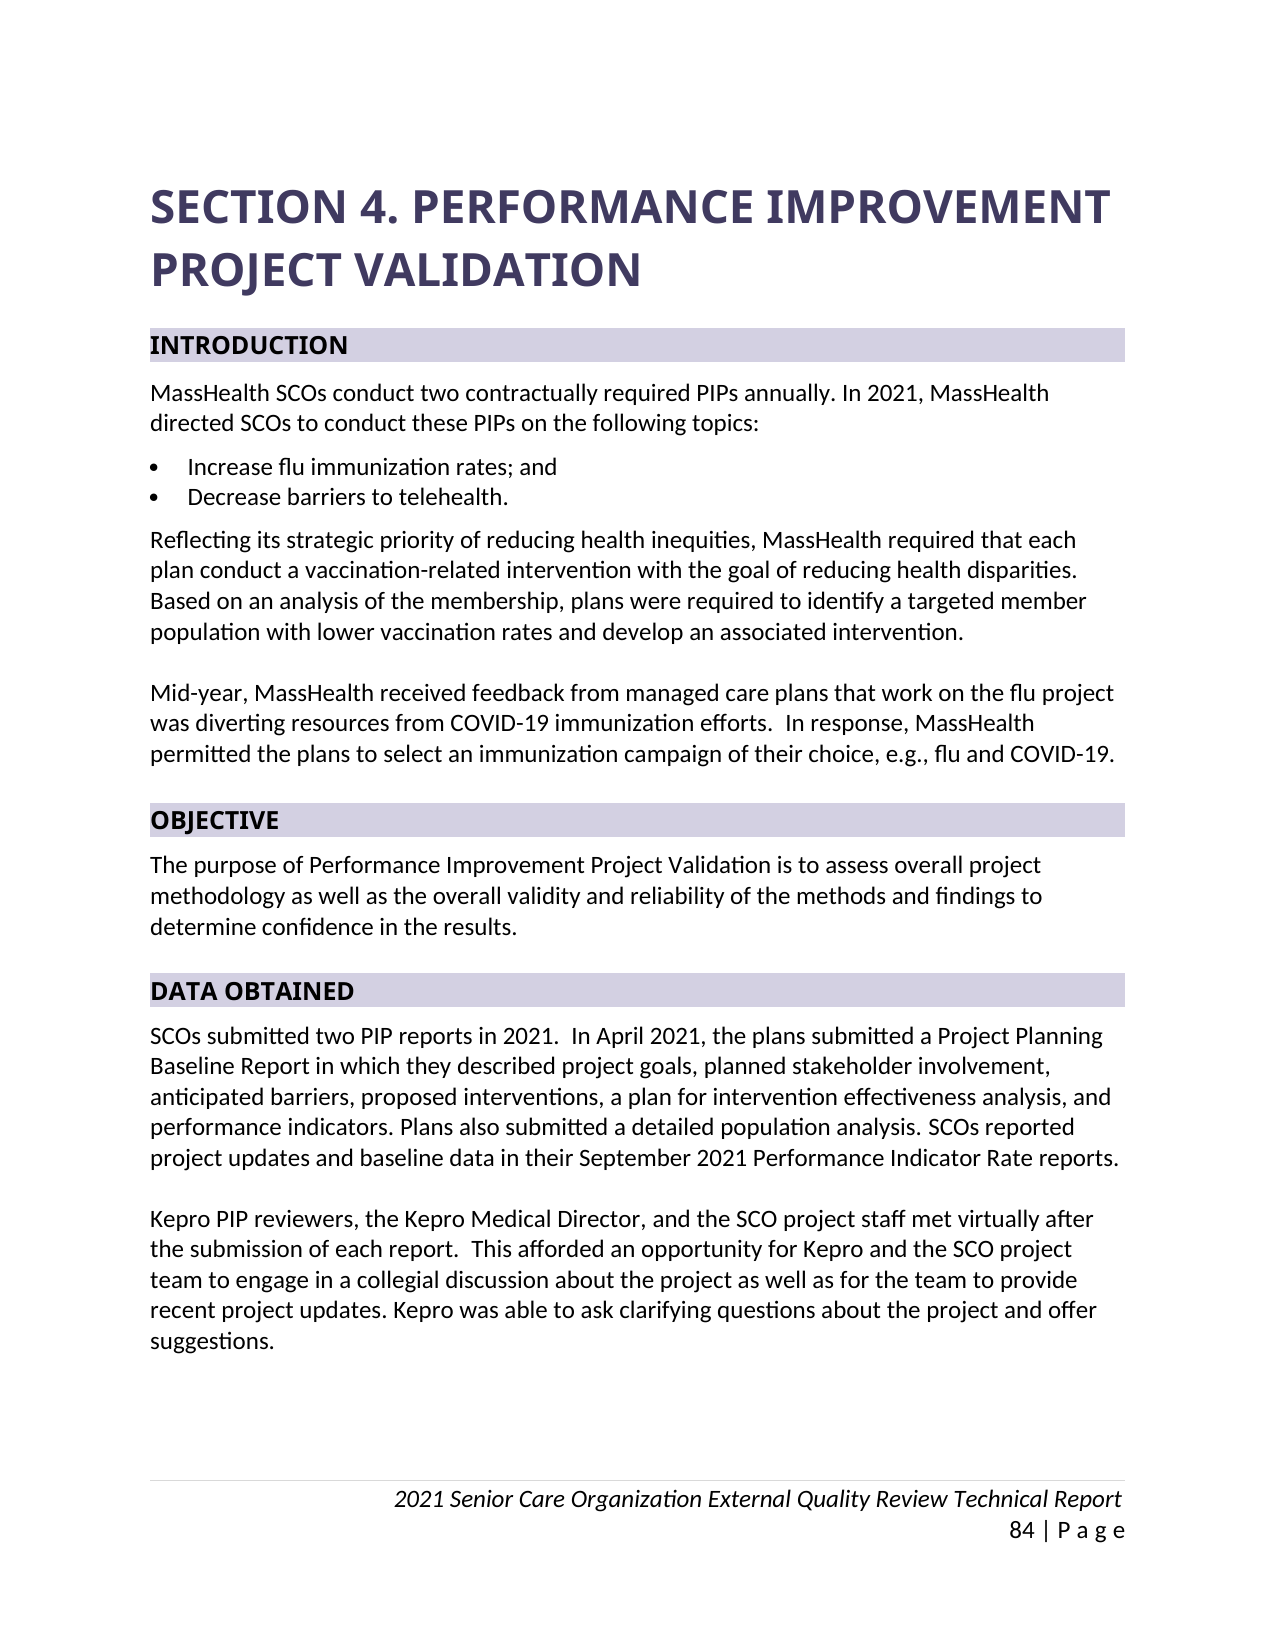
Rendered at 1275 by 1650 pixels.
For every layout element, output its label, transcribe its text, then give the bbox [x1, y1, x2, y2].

text Mid-year, MassHealth received feedback from managed care plans that work on the flu project was diverting resources from COVID-19 immunization efforts. In response, MassHealth permitted the plans to select an immunization campaign of their choice, e.g., flu and COVID-19. [150, 677, 1125, 768]
subtitle Data Obtained [150, 973, 1125, 1007]
subtitle Introduction [150, 328, 1125, 362]
text Kepro PIP reviewers, the Kepro Medical Director, and the SCO project staff met virtually after the submission of each report. This afforded an opportunity for Kepro and the SCO project team to engage in a collegial discussion about the project as well as for the team to provide recent project updates. Kepro was able to ask clarifying questions about the project and offer suggestions. [150, 1203, 1125, 1356]
subtitle Section 4. Performance Improvement Project Validation [150, 175, 1125, 300]
text Reflecting its strategic priority of reducing health inequities, MassHealth required that each plan conduct a vaccination-related intervention with the goal of reducing health disparities. Based on an analysis of the membership, plans were required to identify a targeted member population with lower vaccination rates and develop an associated intervention. [150, 524, 1125, 646]
list Increase flu immunization rates; and [150, 451, 1125, 481]
text The purpose of Performance Improvement Project Validation is to assess overall project methodology as well as the overall validity and reliability of the methods and findings to determine confidence in the results. [150, 849, 1125, 941]
text SCOs submitted two PIP reports in 2021. In April 2021, the plans submitted a Project Planning Baseline Report in which they described project goals, planned stakeholder involvement, anticipated barriers, proposed interventions, a plan for intervention effectiveness analysis, and performance indicators. Plans also submitted a detailed population analysis. SCOs reported project updates and baseline data in their September 2021 Performance Indicator Rate reports. [150, 1020, 1125, 1172]
text MassHealth SCOs conduct two contractually required PIPs annually. In 2021, MassHealth directed SCOs to conduct these PIPs on the following topics: [150, 377, 1125, 438]
subtitle Objective [150, 803, 1125, 837]
list Decrease barriers to telehealth. [150, 481, 1125, 512]
